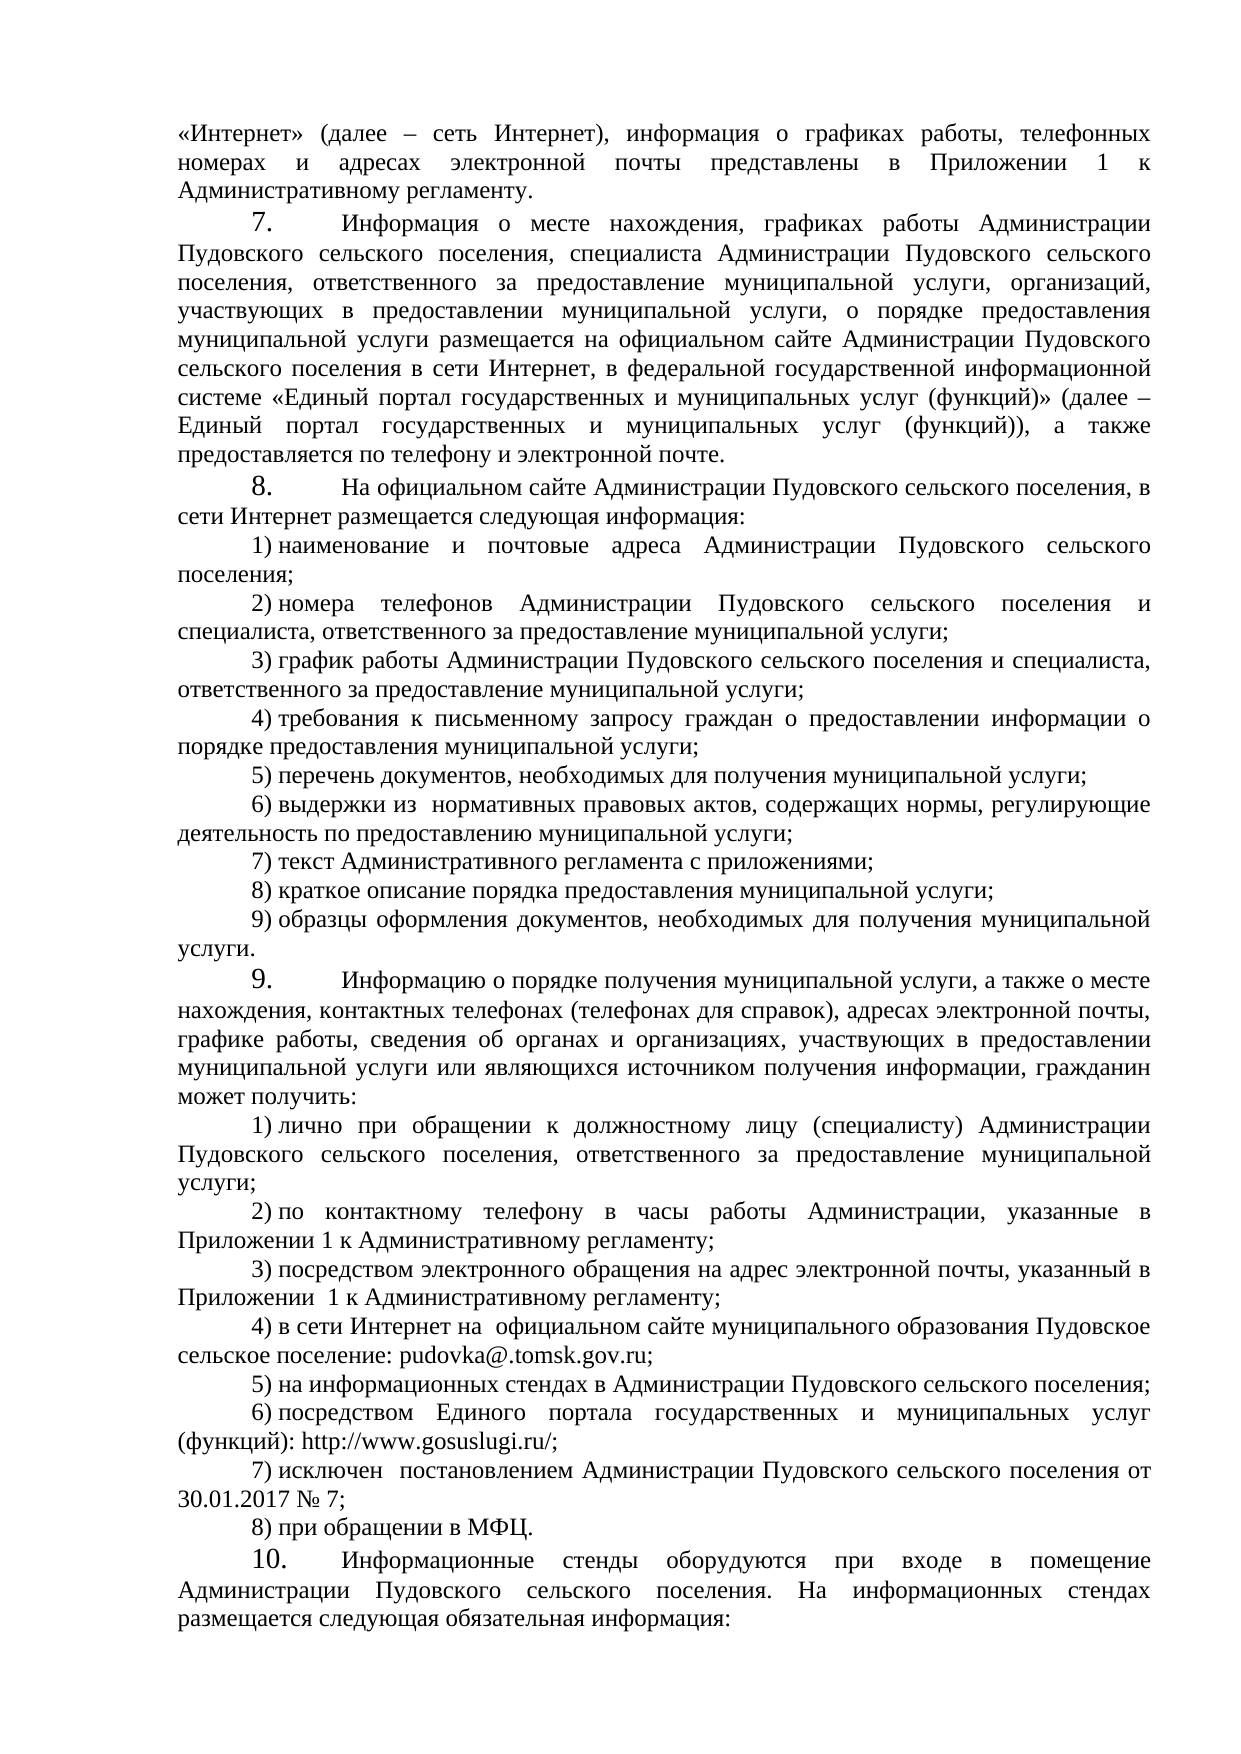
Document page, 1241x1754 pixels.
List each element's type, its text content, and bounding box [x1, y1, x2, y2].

text 4) в сети Интернет на официальном сайте муниципального образования Пудовское сельское поселение: pudovka@.tomsk.gov.ru; [177, 1311, 1152, 1369]
text 1) наименование и почтовые адреса Администрации Пудовского сельского поселения; [177, 530, 1152, 588]
text 5) перечень документов, необходимых для получения муниципальной услуги; [177, 760, 1152, 789]
text 7) исключен постановлением Администрации Пудовского сельского поселения от 30.01.2017 № 7; [177, 1455, 1152, 1512]
text 8) краткое описание порядка предоставления муниципальной услуги; [177, 875, 1152, 904]
text 1) лично при обращении к должностному лицу (специалисту) Администрации Пудовского сельского поселения, ответственного за предоставление муниципальной услуги; [177, 1110, 1152, 1196]
text 3) график работы Администрации Пудовского сельского поселения и специалиста, ответственного за предоставление муниципальной услуги; [177, 645, 1152, 703]
list Информационные стенды оборудуются при входе в помещение Администрации Пудовского сельского поселения. На информационных стендах размещается следующая обязательная информация: [177, 1541, 1152, 1632]
text 2) по контактному телефону в часы работы Администрации, указанные в Приложении 1 к Административному регламенту; [177, 1196, 1152, 1254]
list На официальном сайте Администрации Пудовского сельского поселения, в сети Интернет размещается следующая информация: [177, 468, 1152, 530]
text 6) посредством Единого портала государственных и муниципальных услуг (функций): http://www.gosuslugi.ru/; [177, 1397, 1152, 1455]
text 2) номера телефонов Администрации Пудовского сельского поселения и специалиста, ответственного за предоставление муниципальной услуги; [177, 588, 1152, 645]
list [177, 118, 1152, 204]
text 9) образцы оформления документов, необходимых для получения муниципальной услуги. [177, 904, 1152, 961]
text 5) на информационных стендах в Администрации Пудовского сельского поселения; [177, 1369, 1152, 1397]
text 4) требования к письменному запросу граждан о предоставлении информации о порядке предоставления муниципальной услуги; [177, 703, 1152, 760]
list Информацию о порядке получения муниципальной услуги, а также о месте нахождения, контактных телефонах (телефонах для справок), адресах электронной почты, графике работы, сведения об органах и организациях, участвующих в предоставлении муниципальной услуги или являющихся источником получения информации, гражданин может получить: [177, 961, 1152, 1110]
text 7) текст Административного регламента с приложениями; [177, 846, 1152, 875]
text 6) выдержки из нормативных правовых актов, содержащих нормы, регулирующие деятельность по предоставлению муниципальной услуги; [177, 789, 1152, 846]
text 8) при обращении в МФЦ. [177, 1512, 1152, 1541]
list Информация о месте нахождения, графиках работы Администрации Пудовского сельского поселения, специалиста Администрации Пудовского сельского поселения, ответственного за предоставление муниципальной услуги, организаций, участвующих в предоставлении муниципальной услуги, о порядке предоставления муниципальной услуги размещается на официальном сайте Администрации Пудовского сельского поселения в сети Интернет, в федеральной государственной информационной системе «Единый портал государственных и муниципальных услуг (функций)» (далее – Единый портал государственных и муниципальных услуг (функций)), а также предоставляется по телефону и электронной почте. [177, 204, 1152, 468]
text 3) посредством электронного обращения на адрес электронной почты, указанный в Приложении 1 к Административному регламенту; [177, 1254, 1152, 1311]
